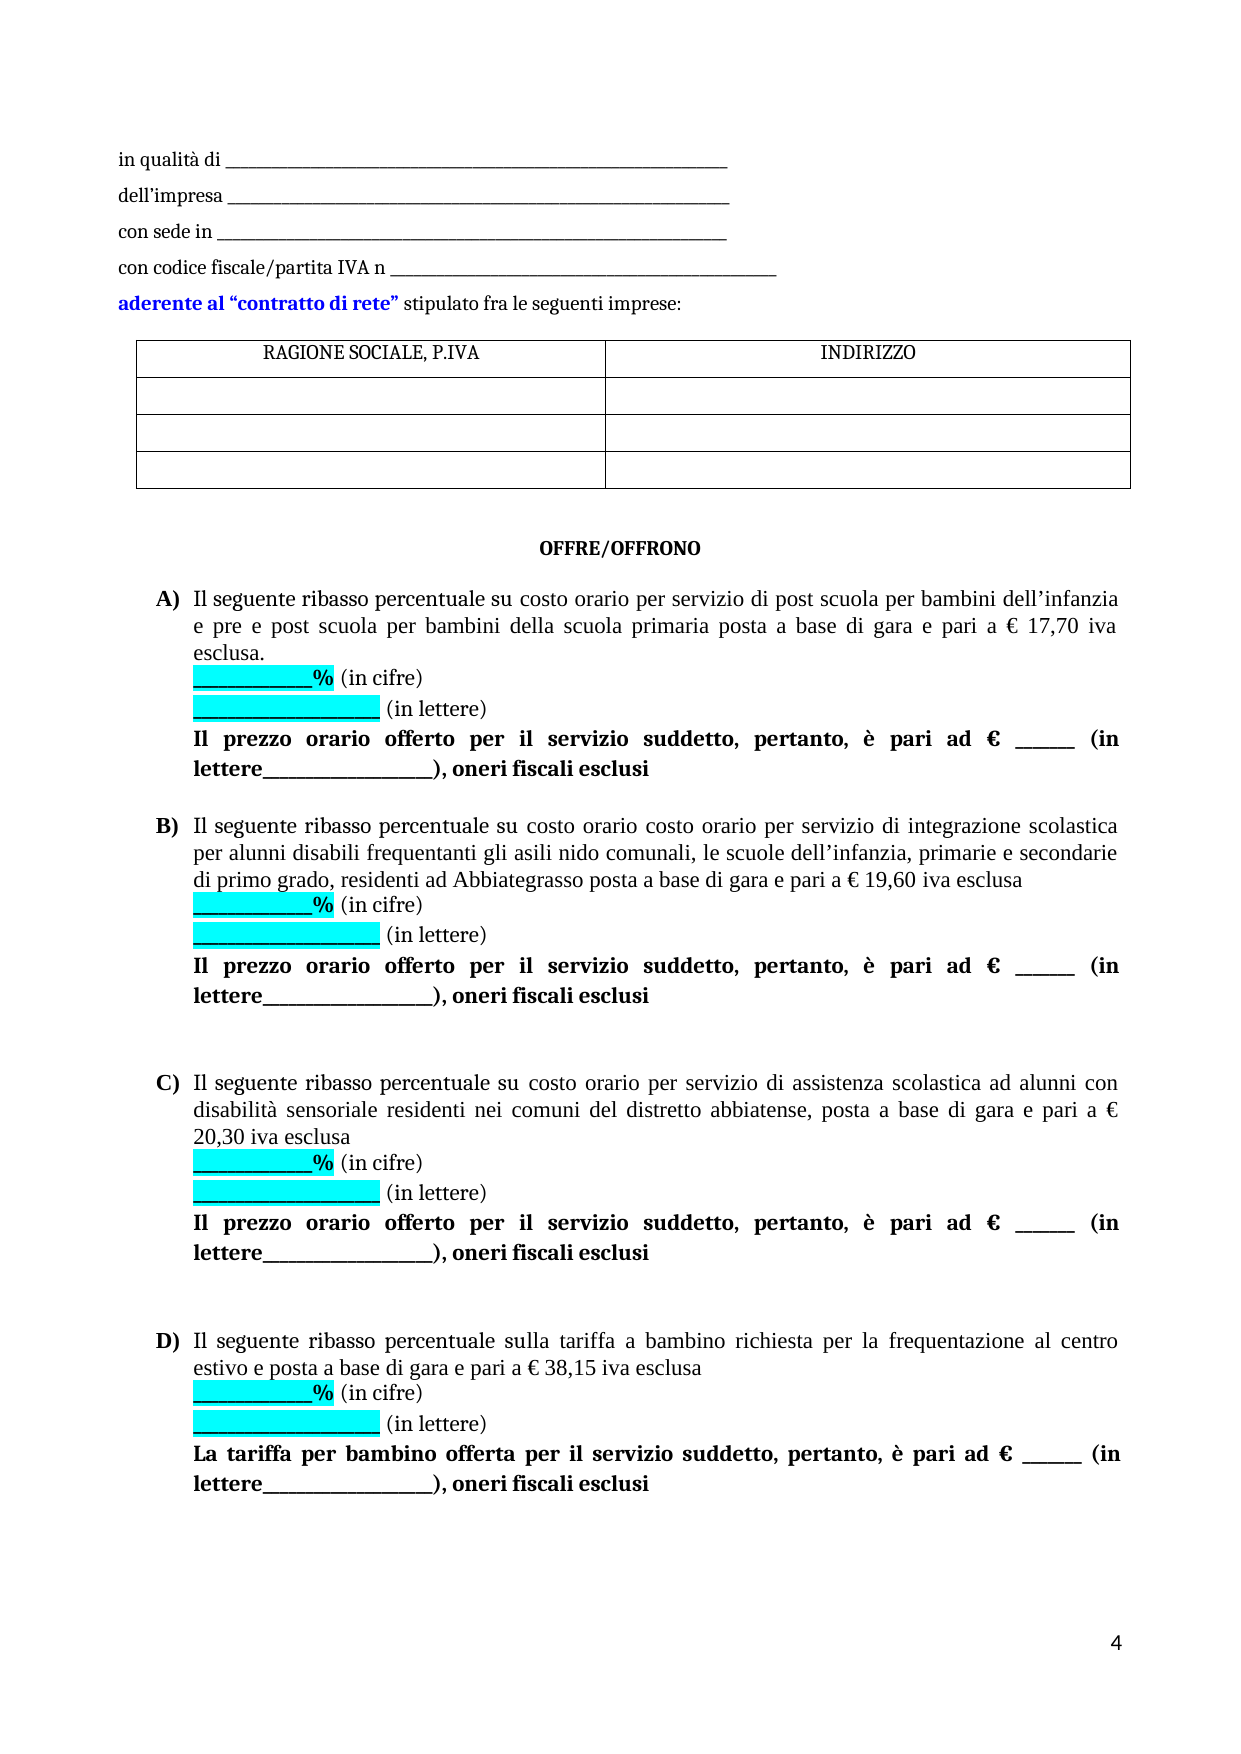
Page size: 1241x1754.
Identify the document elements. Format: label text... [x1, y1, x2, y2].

table_cell [137, 415, 605, 451]
list ______________________ (in lettere) [193, 1179, 1122, 1206]
text in qualità di _________________________________________________________________ [118, 148, 1122, 172]
table_cell [606, 452, 1130, 488]
list Il seguente ribasso percentuale su costo orario per servizio di assistenza scolastica ad alunni con disabilità sensoriale residenti nei comuni del distretto abbiatense, posta a base di gara e pari a € 20,30 iva esclusa [156, 1069, 1119, 1149]
table_cell [606, 415, 1130, 451]
list ______________% (in cifre) [334, 665, 1122, 691]
text dell’impresa _________________________________________________________________ [118, 183, 1122, 207]
list Il prezzo orario offerto per il servizio suddetto, pertanto, è pari ad € _______ (in lettere____________________), oneri fiscali esclusi [193, 1210, 1122, 1266]
list ______________% (in cifre) [334, 892, 1122, 918]
list ______________% (in cifre) [334, 1380, 1122, 1406]
list Il prezzo orario offerto per il servizio suddetto, pertanto, è pari ad € _______ (in lettere____________________), oneri fiscali esclusi [193, 952, 1122, 1009]
text OFFRE/OFFRONO [118, 537, 1122, 561]
list Il seguente ribasso percentuale su costo orario costo orario per servizio di integrazione scolastica per alunni disabili frequentanti gli asili nido comunali, le scuole dell’infanzia, primarie e secondarie di primo grado, residenti ad Abbiategrasso posta a base di gara e pari a € 19,60 iva esclusa [156, 812, 1119, 892]
text aderente al “contratto di rete” stipulato fra le seguenti imprese: [118, 291, 1122, 315]
table_cell [137, 378, 605, 414]
table_cell [606, 378, 1130, 414]
list ______________% (in cifre) [334, 1149, 1122, 1176]
list ______________________ (in lettere) [380, 695, 1122, 722]
table_header INDIRIZZO [606, 341, 1130, 377]
list ______________________ (in lettere) [380, 1410, 1122, 1437]
list Il seguente ribasso percentuale sulla tariffa a bambino richiesta per la frequentazione al centro estivo e posta a base di gara e pari a € 38,15 iva esclusa [156, 1327, 1119, 1380]
text con sede in __________________________________________________________________ [118, 219, 1122, 243]
list La tariffa per bambino offerta per il servizio suddetto, pertanto, è pari ad € _______ (in lettere____________________), oneri fiscali esclusi [193, 1441, 1122, 1497]
list Il prezzo orario offerto per il servizio suddetto, pertanto, è pari ad € _______ (in lettere____________________), oneri fiscali esclusi [193, 726, 1122, 782]
table_header RAGIONE SOCIALE, P.IVA [137, 341, 605, 377]
list ______________________ (in lettere) [380, 922, 1122, 949]
table_cell [137, 452, 605, 488]
list Il seguente ribasso percentuale su costo orario per servizio di post scuola per bambini dell’infanzia e pre e post scuola per bambini della scuola primaria posta a base di gara e pari a € 17,70 iva esclusa. [156, 585, 1119, 665]
text con codice fiscale/partita IVA n __________________________________________________ [118, 255, 1122, 279]
